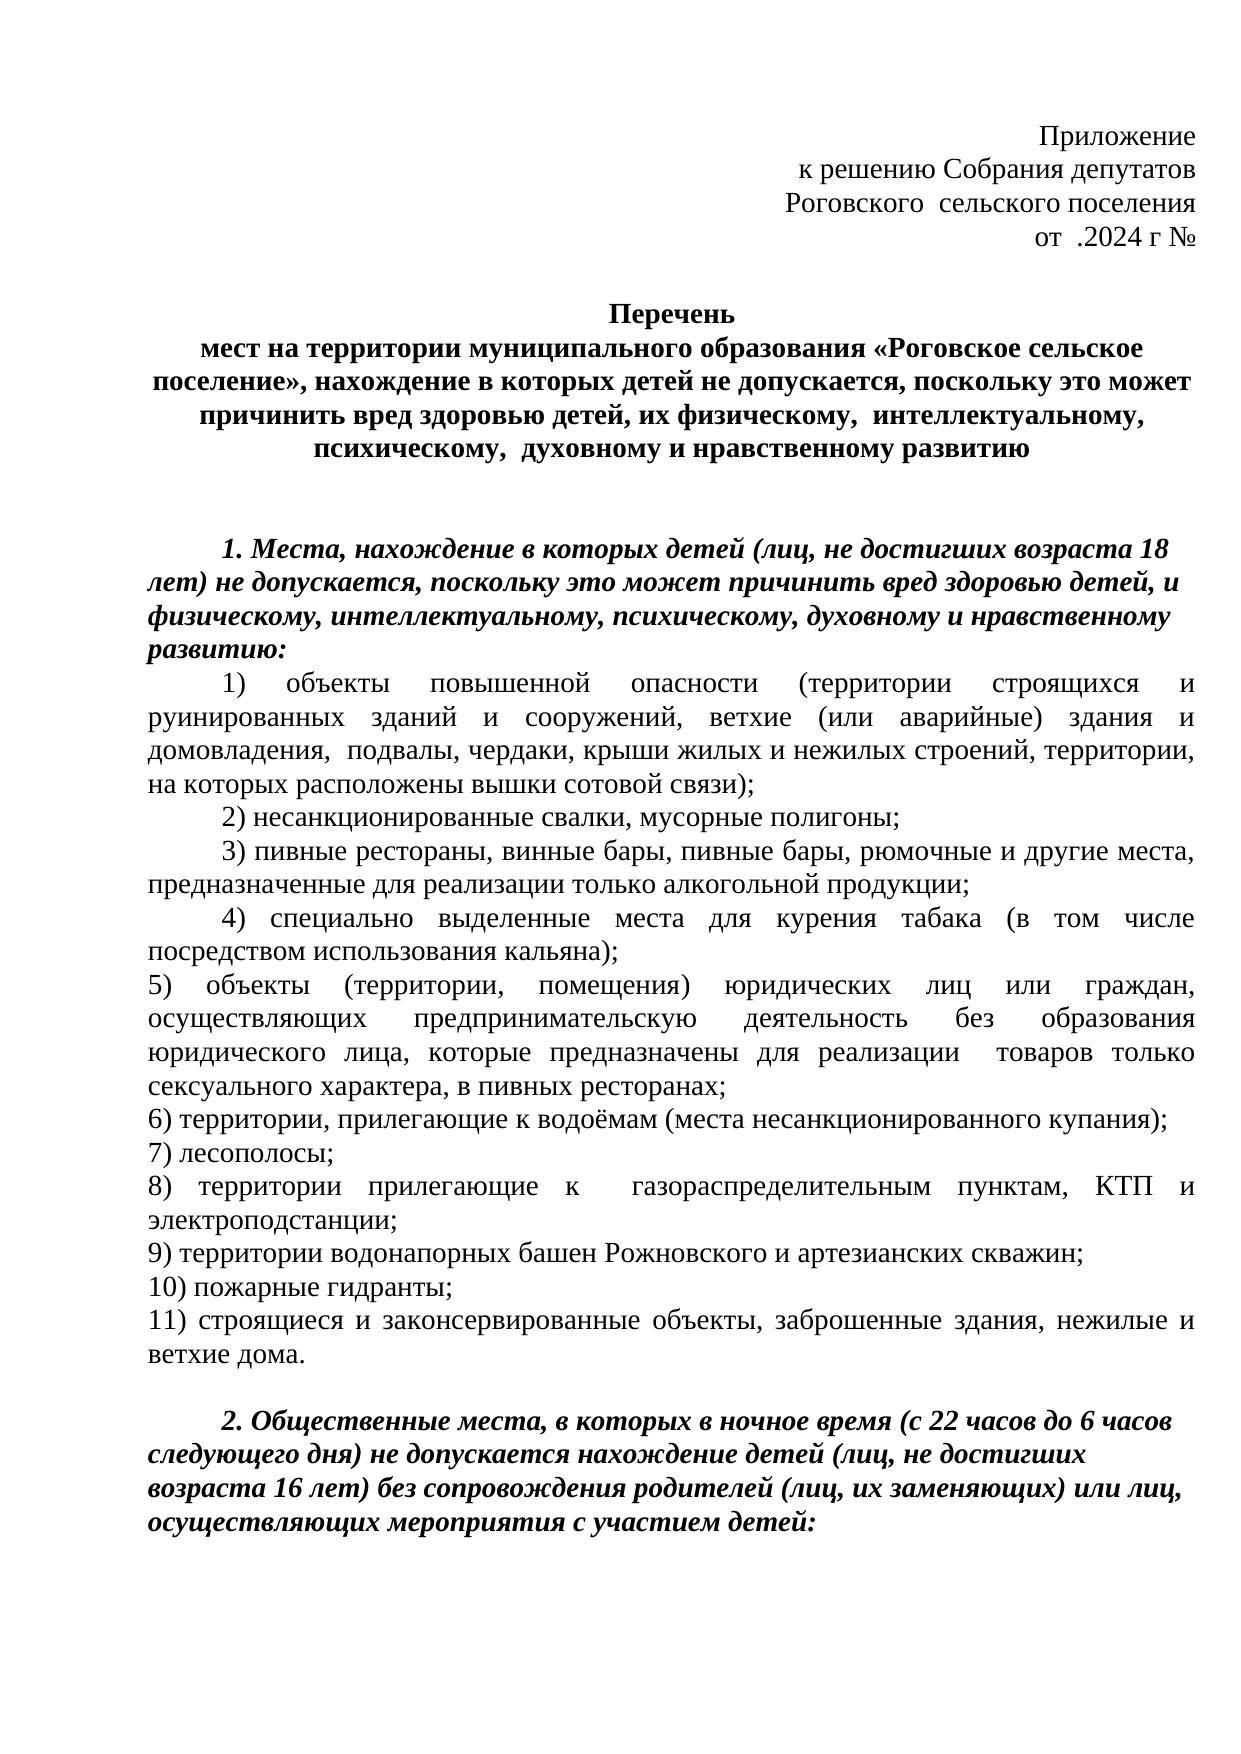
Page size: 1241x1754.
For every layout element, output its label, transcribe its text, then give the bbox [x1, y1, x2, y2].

text от .2024 г № [148, 219, 1196, 252]
text 7) лесополосы; [148, 1135, 1196, 1168]
text 1) объекты повышенной опасности (территории строящихся и руинированных зданий и сооружений, ветхие (или аварийные) здания и домовладения, подвалы, чердаки, крыши жилых и нежилых строений, территории, на которых расположены вышки сотовой связи); [148, 665, 1196, 799]
text 2) несанкционированные свалки, мусорные полигоны; [148, 799, 1196, 833]
text мест на территории муниципального образования «Роговское сельское поселение», нахождение в которых детей не допускается, поскольку это может причинить вред здоровью детей, их физическому, интеллектуальному, психическому, духовному и нравственному развитию [148, 330, 1196, 464]
text 10) пожарные гидранты; [148, 1269, 1196, 1302]
text 11) строящиеся и законсервированные объекты, заброшенные здания, нежилые и ветхие дома. [148, 1302, 1196, 1369]
text к решению Собрания депутатов [148, 152, 1196, 185]
text 4) специально выделенные места для курения табака (в том числе посредством использования кальяна); [148, 900, 1196, 967]
text 9) территории водонапорных башен Рожновского и артезианских скважин; [148, 1235, 1196, 1269]
text 6) территории, прилегающие к водоёмам (места несанкционированного купания); [148, 1101, 1196, 1135]
text Перечень [148, 296, 1196, 330]
text 8) территории прилегающие к газораспределительным пунктам, КТП и электроподстанции; [148, 1168, 1196, 1235]
text Приложение [148, 118, 1196, 152]
text Роговского сельского поселения [148, 185, 1196, 219]
text 2. Общественные места, в которых в ночное время (с 22 часов до 6 часов следующего дня) не допускается нахождение детей (лиц, не достигших возраста 16 лет) без сопровождения родителей (лиц, их заменяющих) или лиц, осуществляющих мероприятия с участием детей: [148, 1403, 1196, 1537]
text 5) объекты (территории, помещения) юридических лиц или граждан, осуществляющих предпринимательскую деятельность без образования юридического лица, которые предназначены для реализации товаров только сексуального характера, в пивных ресторанах; [148, 967, 1196, 1101]
text 1. Места, нахождение в которых детей (лиц, не достигших возраста 18 лет) не допускается, поскольку это может причинить вред здоровью детей, и физическому, интеллектуальному, психическому, духовному и нравственному развитию: [148, 531, 1196, 665]
text 3) пивные рестораны, винные бары, пивные бары, рюмочные и другие места, предназначенные для реализации только алкогольной продукции; [148, 833, 1196, 900]
